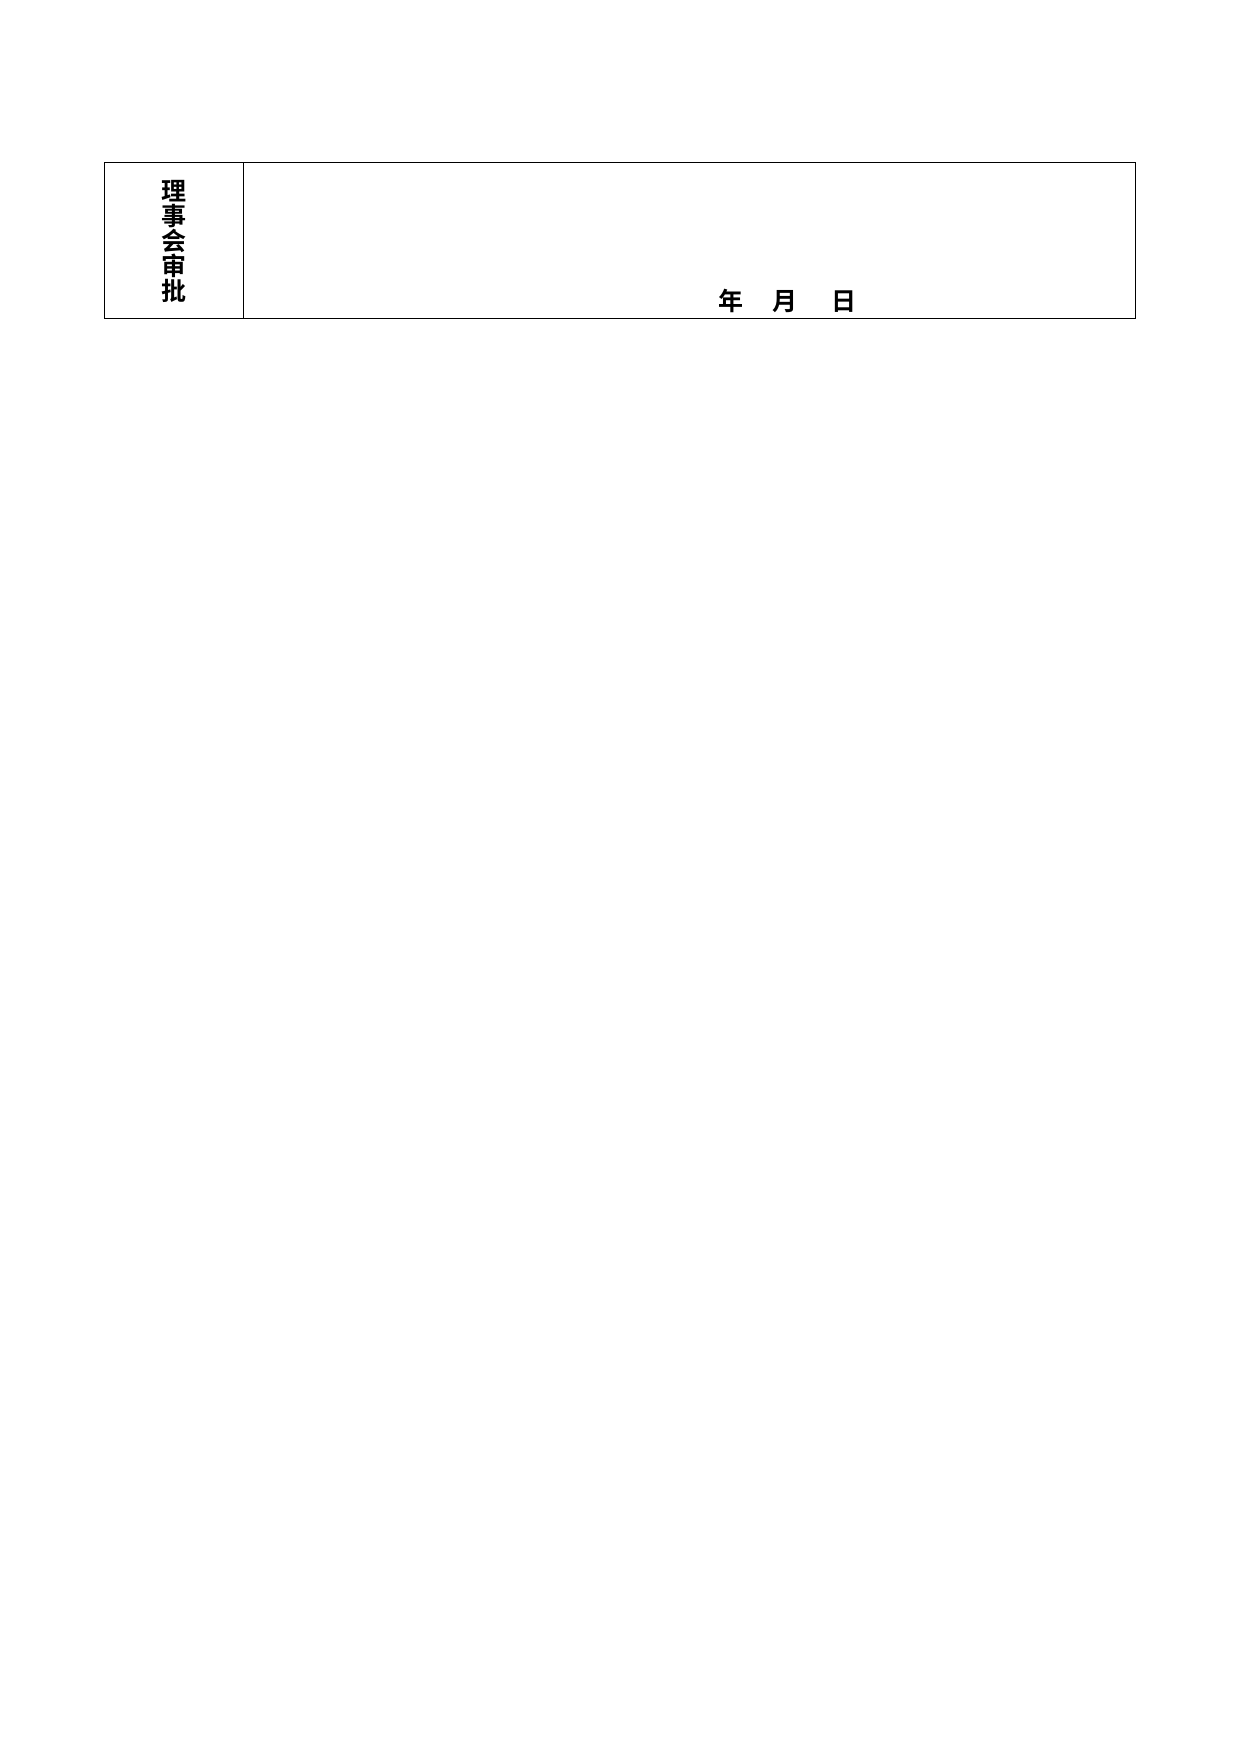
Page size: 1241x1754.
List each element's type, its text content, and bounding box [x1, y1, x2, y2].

table_cell 年 月 日 [244, 163, 1135, 318]
table_cell 理事会审批 [105, 163, 243, 318]
